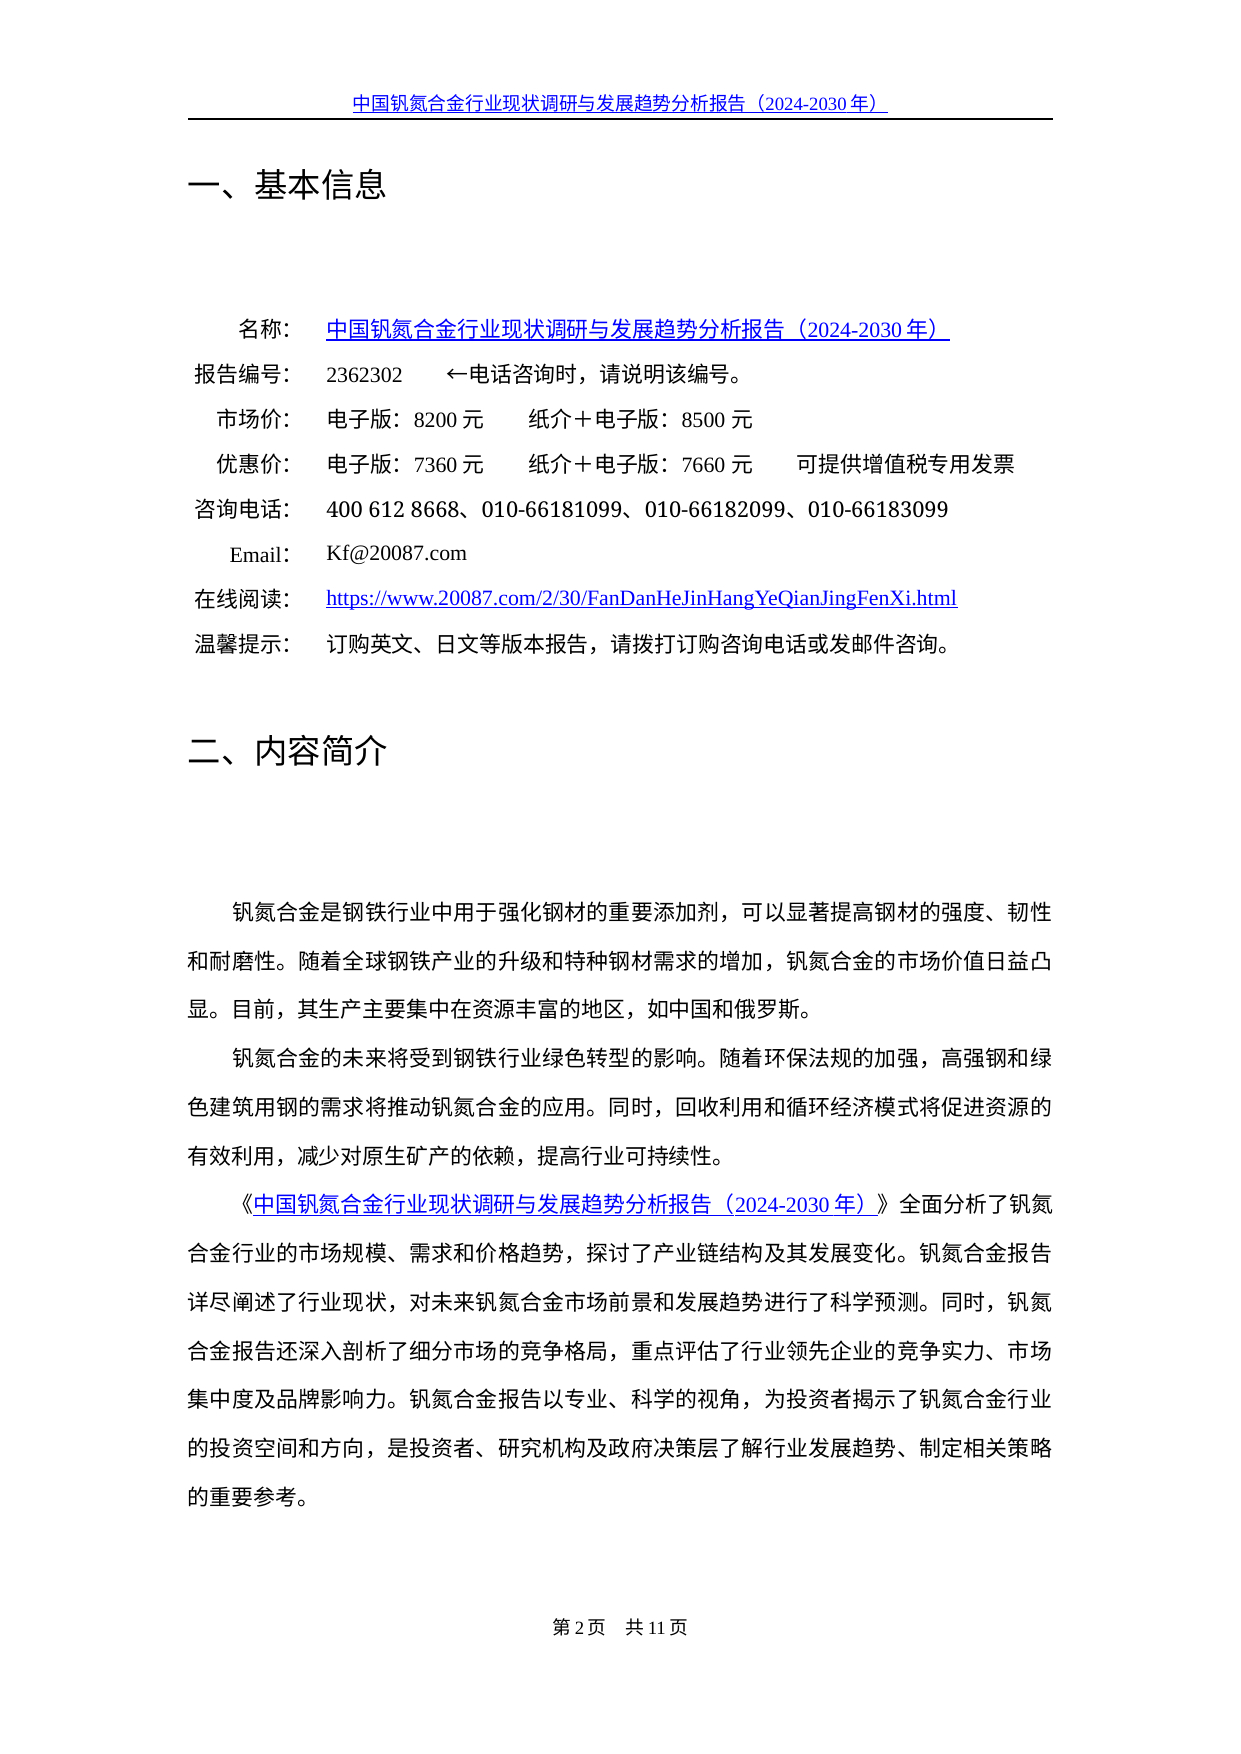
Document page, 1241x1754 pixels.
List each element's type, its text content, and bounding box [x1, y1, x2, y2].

table_cell 400 612 8668、010-66181099、010-66182099、010-66183099 [315, 492, 1073, 537]
table_header 名称： [167, 312, 315, 357]
title 二、内容简介 [187, 717, 1053, 782]
table_cell Kf@20087.com [315, 537, 1073, 582]
table_header 中国钒氮合金行业现状调研与发展趋势分析报告（2024-2030年） [315, 312, 1073, 357]
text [187, 894, 1053, 1512]
table_cell 温馨提示： [167, 627, 315, 672]
table_cell Email： [167, 537, 315, 582]
table_cell 2362302 ←电话咨询时，请说明该编号。 [315, 357, 1073, 402]
table_cell 电子版：7360 元 纸介＋电子版：7660 元 可提供增值税专用发票 [315, 447, 1073, 492]
table_cell 订购英文、日文等版本报告，请拨打订购咨询电话或发邮件咨询。 [315, 627, 1073, 672]
table_cell [315, 582, 1073, 627]
table_cell 优惠价： [167, 447, 315, 492]
table_cell 市场价： [167, 402, 315, 447]
table_cell 电子版：8200 元 纸介＋电子版：8500 元 [315, 402, 1073, 447]
table_cell 咨询电话： [167, 492, 315, 537]
table_cell 在线阅读： [167, 582, 315, 627]
table_cell 报告编号： [167, 357, 315, 402]
title 一、基本信息 [187, 150, 1053, 215]
